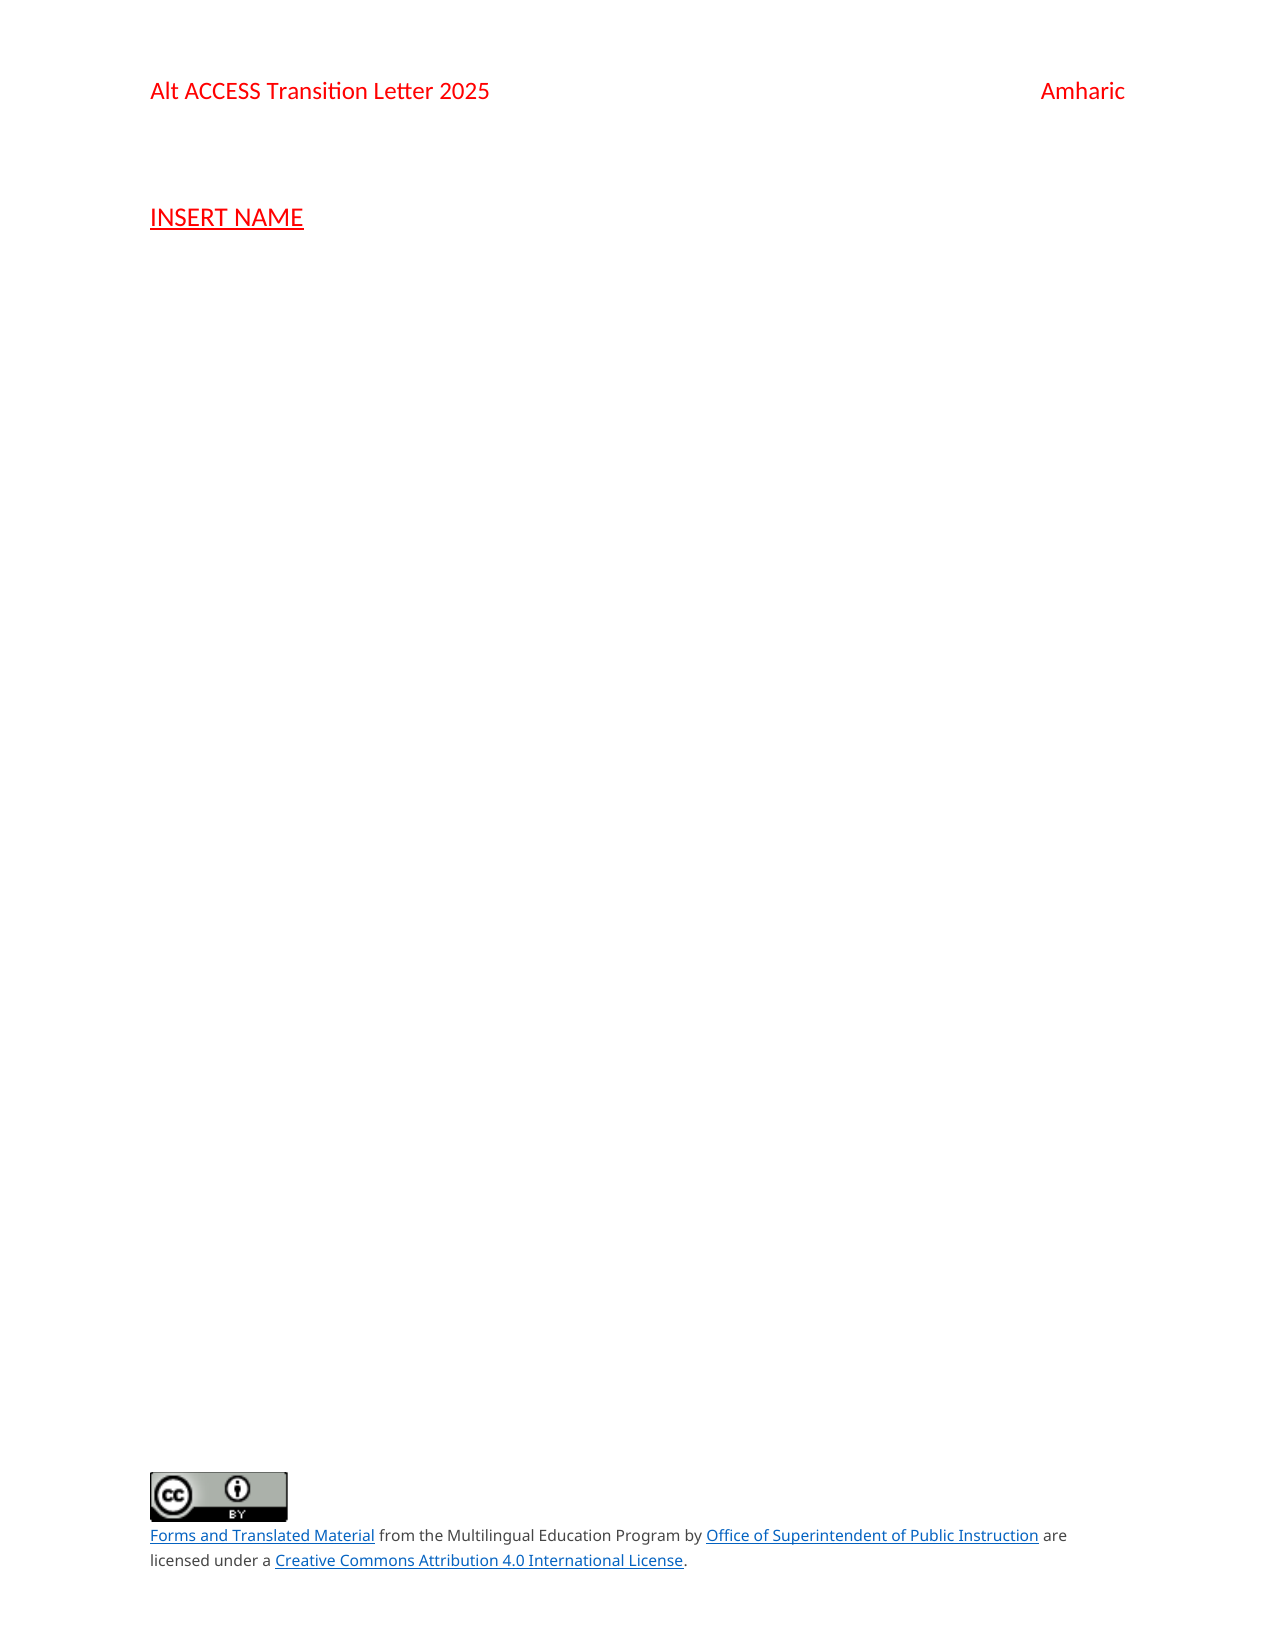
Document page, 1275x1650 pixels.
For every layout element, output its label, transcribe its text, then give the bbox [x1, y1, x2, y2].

picture [150, 1472, 288, 1522]
text INSERT NAME [150, 200, 1125, 233]
